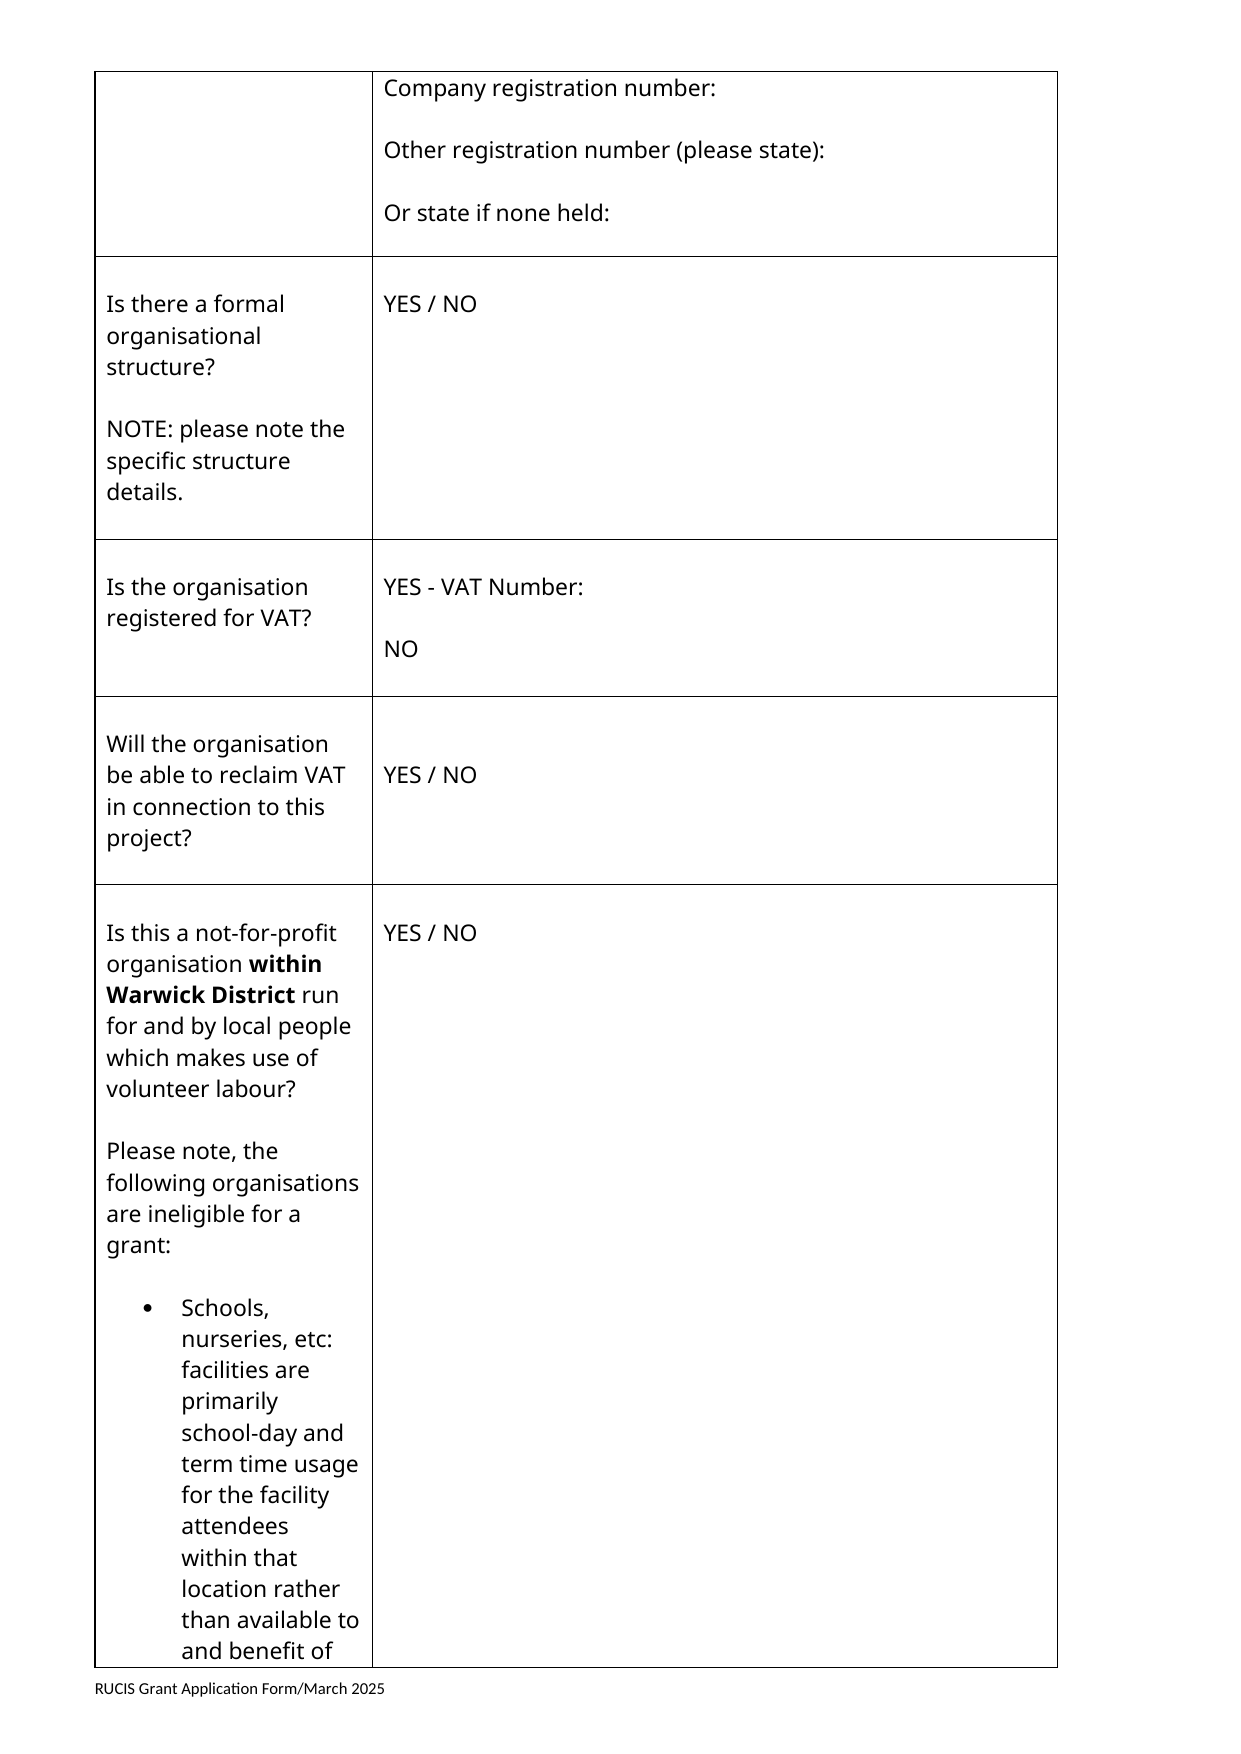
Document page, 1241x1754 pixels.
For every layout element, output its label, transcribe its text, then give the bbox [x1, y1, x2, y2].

table_cell Will the organisation be able to reclaim VAT in connection to this project? [96, 697, 372, 884]
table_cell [96, 885, 372, 1667]
table_cell Is the organisation registered for VAT? [96, 540, 372, 696]
table_cell Is there a formal organisational structure? NOTE: please note the specific structure details. [96, 257, 372, 538]
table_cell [96, 72, 372, 256]
table_cell YES / NO [373, 885, 1057, 1667]
table_cell YES / NO [373, 257, 1057, 538]
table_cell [373, 72, 1057, 256]
table_cell YES / NO [373, 697, 1057, 884]
table_cell YES - VAT Number: NO [373, 540, 1057, 696]
